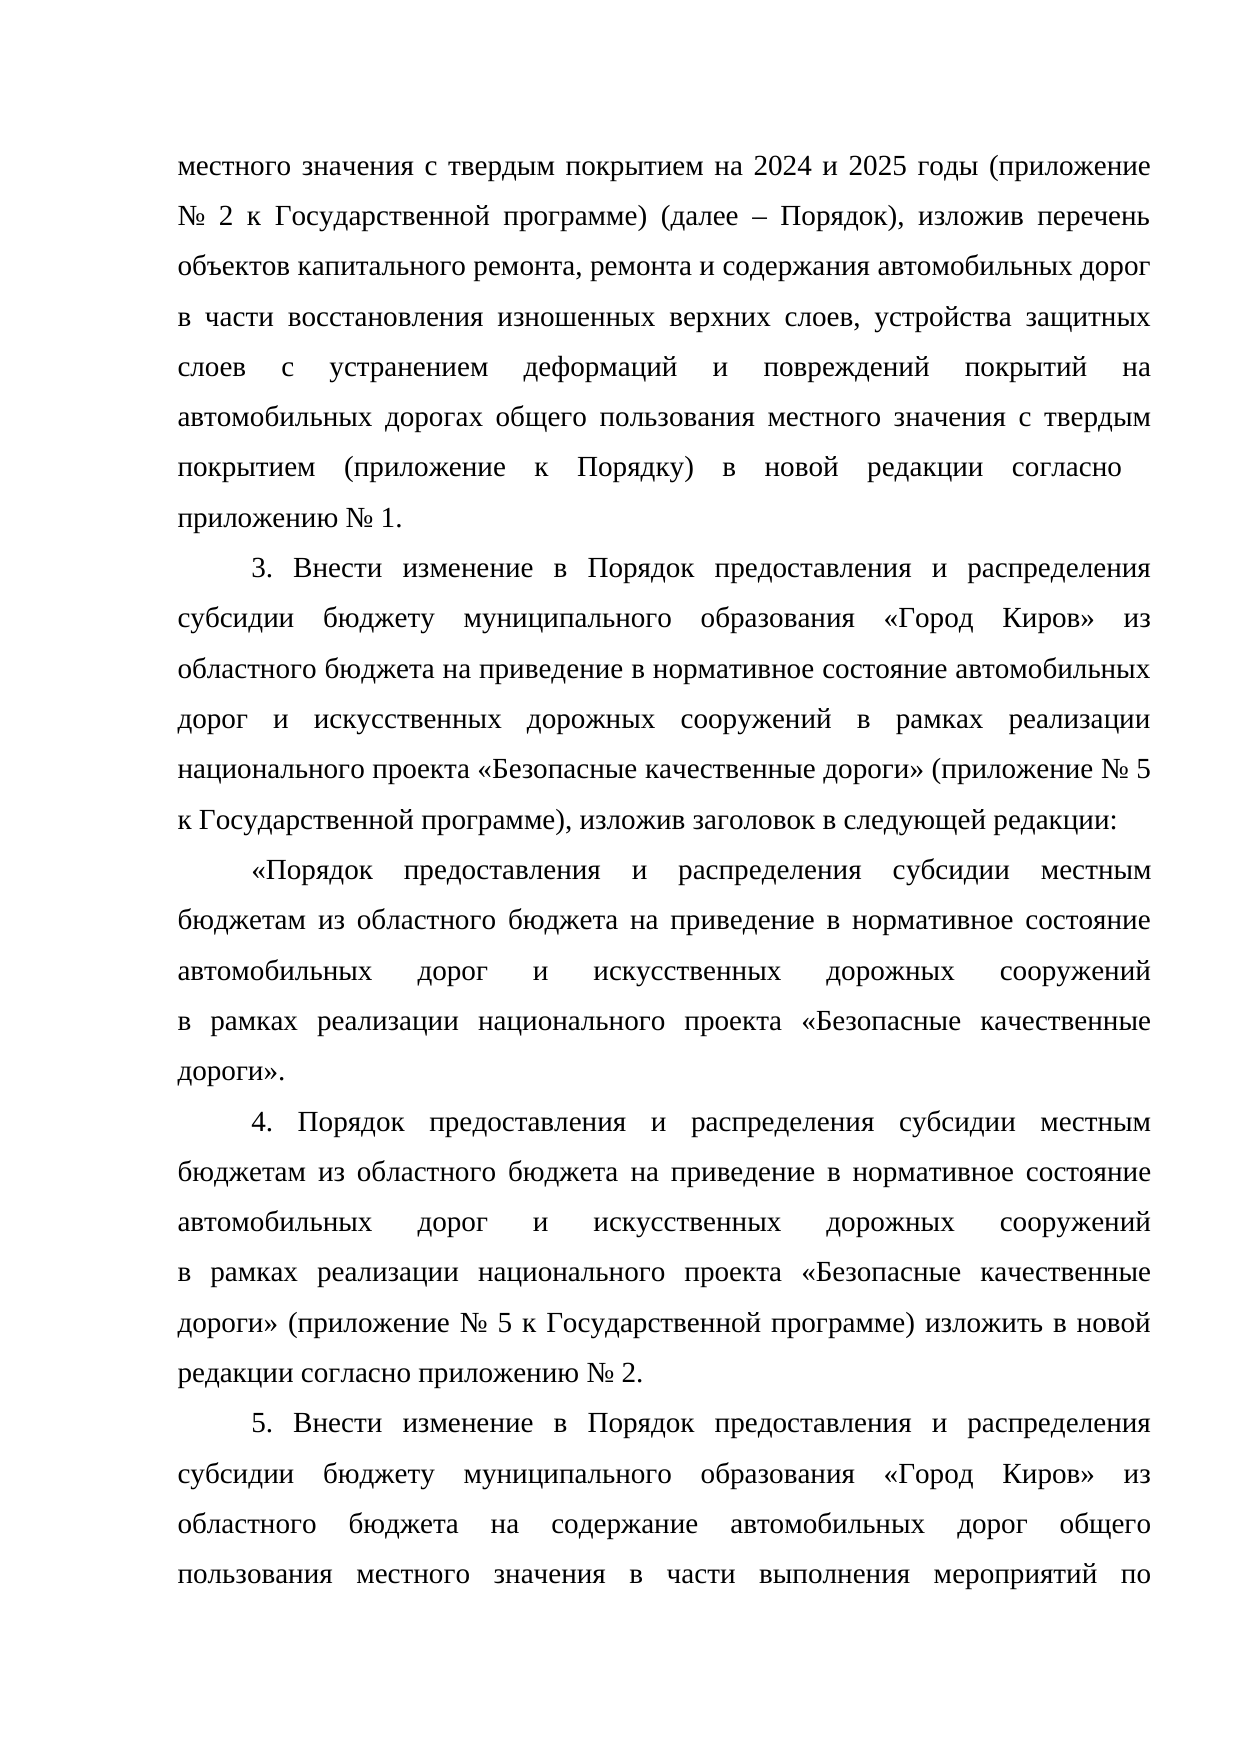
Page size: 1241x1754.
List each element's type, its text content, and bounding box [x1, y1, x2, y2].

text «Порядок предоставления и распределения субсидии местным бюджетам из областного бюджета на приведение в нормативное состояние автомобильных дорог и искусственных дорожных сооружений в рамках реализации национального проекта «Безопасные качественные дороги». [177, 852, 1152, 1087]
text 4. Порядок предоставления и распределения субсидии местным бюджетам из областного бюджета на приведение в нормативное состояние автомобильных дорог и искусственных дорожных сооружений в рамках реализации национального проекта «Безопасные качественные дороги» (приложение № 5 к Государственной программе) изложить в новой редакции согласно приложению № 2. [177, 1104, 1152, 1389]
text 3. Внести изменение в Порядок предоставления и распределения субсидии бюджету муниципального образования «Город Киров» из областного бюджета на приведение в нормативное состояние автомобильных дорог и искусственных дорожных сооружений в рамках реализации национального проекта «Безопасные качественные дороги» (приложение № 5 к Государственной программе), изложив заголовок в следующей редакции: [177, 550, 1152, 835]
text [177, 148, 1152, 533]
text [177, 1406, 1152, 1590]
